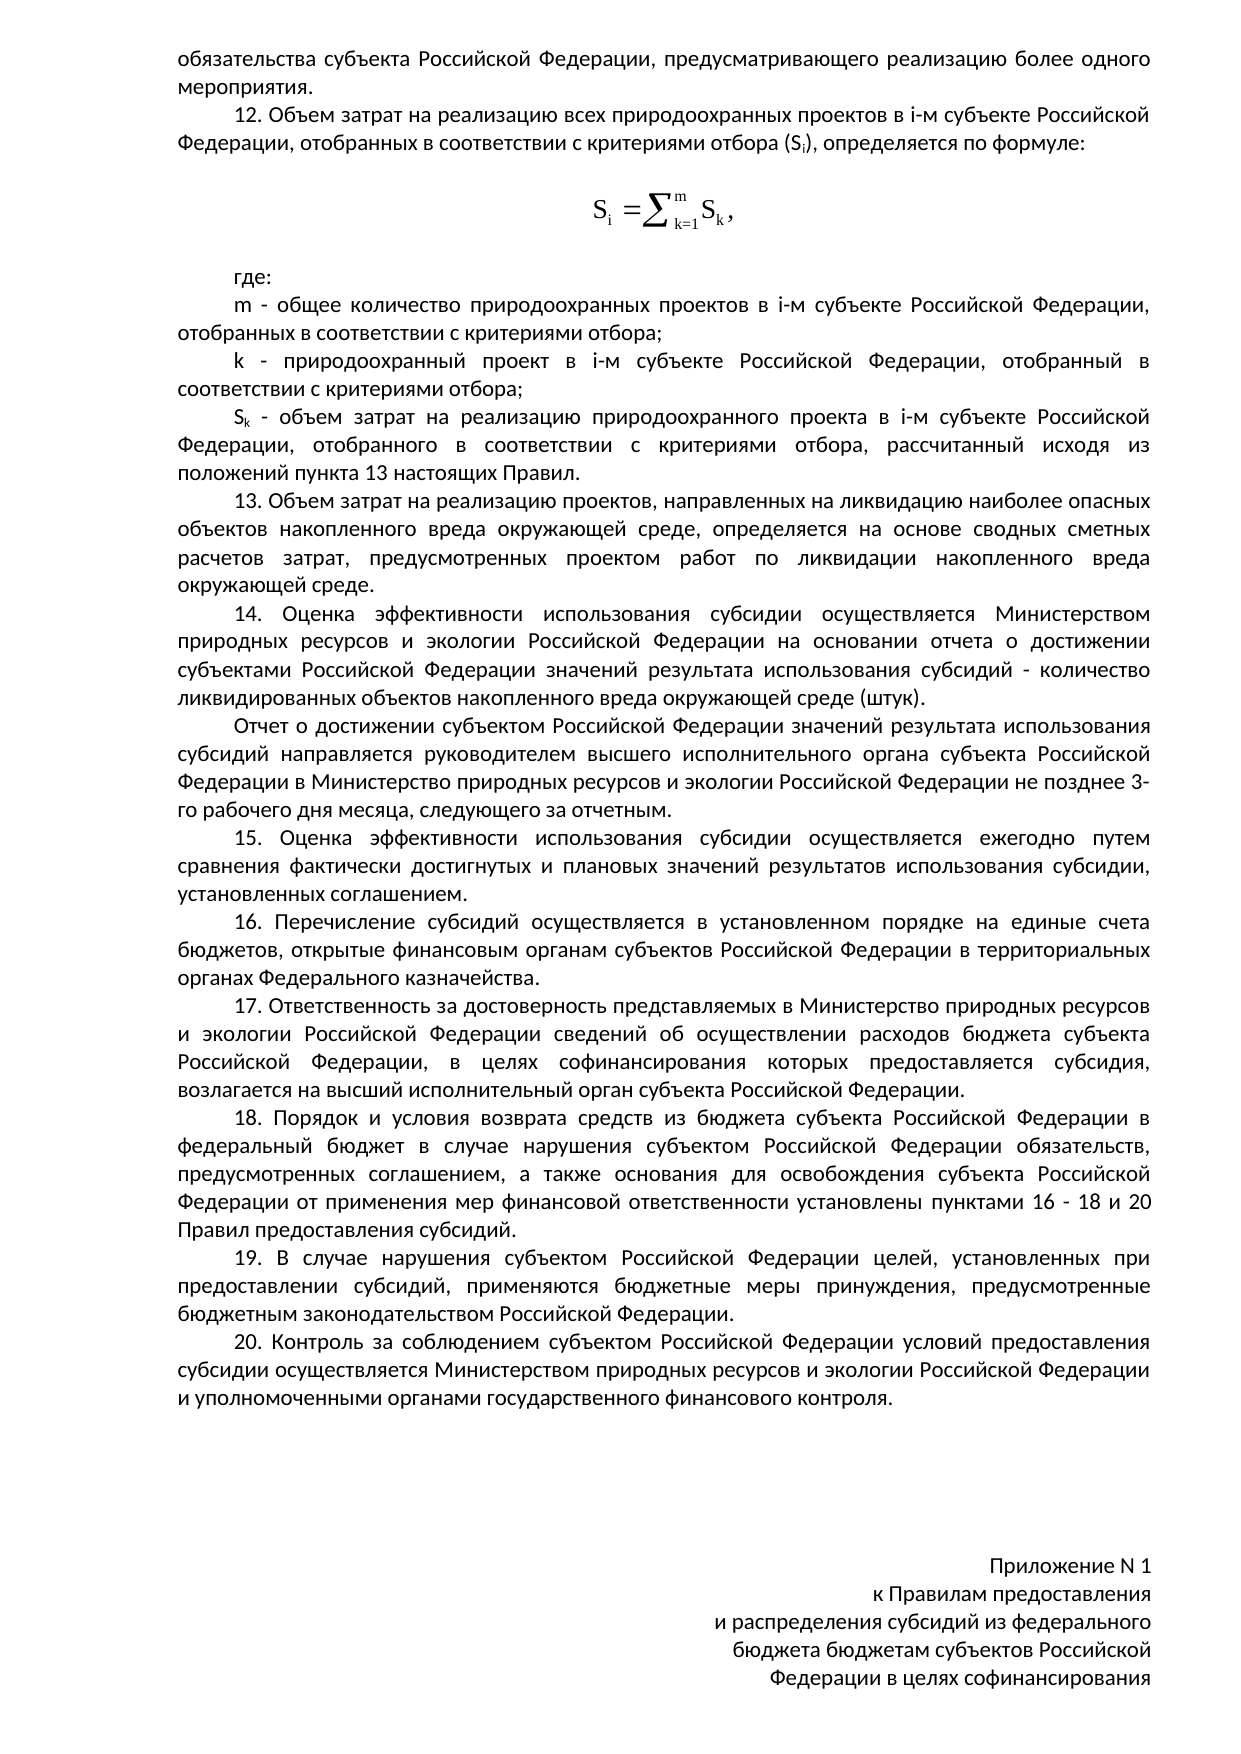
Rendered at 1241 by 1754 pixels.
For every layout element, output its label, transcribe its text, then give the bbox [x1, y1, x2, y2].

text 19. В случае нарушения субъектом Российской Федерации целей, установленных при предоставлении субсидий, применяются бюджетные меры принуждения, предусмотренные бюджетным законодательством Российской Федерации. [177, 1243, 1152, 1327]
text к Правилам предоставления [177, 1579, 1152, 1607]
text 17. Ответственность за достоверность представляемых в Министерство природных ресурсов и экологии Российской Федерации сведений об осуществлении расходов бюджета субъекта Российской Федерации, в целях софинансирования которых предоставляется субсидия, возлагается на высший исполнительный орган субъекта Российской Федерации. [177, 991, 1152, 1103]
text 13. Объем затрат на реализацию проектов, направленных на ликвидацию наиболее опасных объектов накопленного вреда окружающей среде, определяется на основе сводных сметных расчетов затрат, предусмотренных проектом работ по ликвидации накопленного вреда окружающей среде. [177, 487, 1152, 599]
text где: [177, 262, 1152, 290]
text 18. Порядок и условия возврата средств из бюджета субъекта Российской Федерации в федеральный бюджет в случае нарушения субъектом Российской Федерации обязательств, предусмотренных соглашением, а также основания для освобождения субъекта Российской Федерации от применения мер финансовой ответственности установлены пунктами 16 - 18 и 20 Правил предоставления субсидий. [177, 1103, 1152, 1243]
text 20. Контроль за соблюдением субъектом Российской Федерации условий предоставления субсидии осуществляется Министерством природных ресурсов и экологии Российской Федерации и уполномоченными органами государственного финансового контроля. [177, 1327, 1152, 1411]
text Приложение N 1 [177, 1551, 1152, 1579]
text 12. Объем затрат на реализацию всех природоохранных проектов в i-м субъекте Российской Федерации, отобранных в соответствии с критериями отбора (Si), определяется по формуле: [177, 100, 1152, 156]
text и распределения субсидий из федерального [177, 1607, 1152, 1635]
text 15. Оценка эффективности использования субсидии осуществляется ежегодно путем сравнения фактически достигнутых и плановых значений результатов использования субсидии, установленных соглашением. [177, 823, 1152, 907]
text бюджета бюджетам субъектов Российской [177, 1635, 1152, 1663]
text 16. Перечисление субсидий осуществляется в установленном порядке на единые счета бюджетов, открытые финансовым органам субъектов Российской Федерации в территориальных органах Федерального казначейства. [177, 907, 1152, 991]
text Федерации в целях софинансирования [177, 1663, 1152, 1691]
text k - природоохранный проект в i-м субъекте Российской Федерации, отобранный в соответствии с критериями отбора; [177, 346, 1152, 402]
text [177, 44, 1152, 100]
text Sk - объем затрат на реализацию природоохранного проекта в i-м субъекте Российской Федерации, отобранного в соответствии с критериями отбора, рассчитанный исходя из положений пункта 13 настоящих Правил. [177, 402, 1152, 487]
text Отчет о достижении субъектом Российской Федерации значений результата использования субсидий направляется руководителем высшего исполнительного органа субъекта Российской Федерации в Министерство природных ресурсов и экологии Российской Федерации не позднее 3-го рабочего дня месяца, следующего за отчетным. [177, 711, 1152, 823]
text m - общее количество природоохранных проектов в i-м субъекте Российской Федерации, отобранных в соответствии с критериями отбора; [177, 290, 1152, 346]
text 14. Оценка эффективности использования субсидии осуществляется Министерством природных ресурсов и экологии Российской Федерации на основании отчета о достижении субъектами Российской Федерации значений результата использования субсидий - количество ликвидированных объектов накопленного вреда окружающей среде (штук). [177, 599, 1152, 711]
